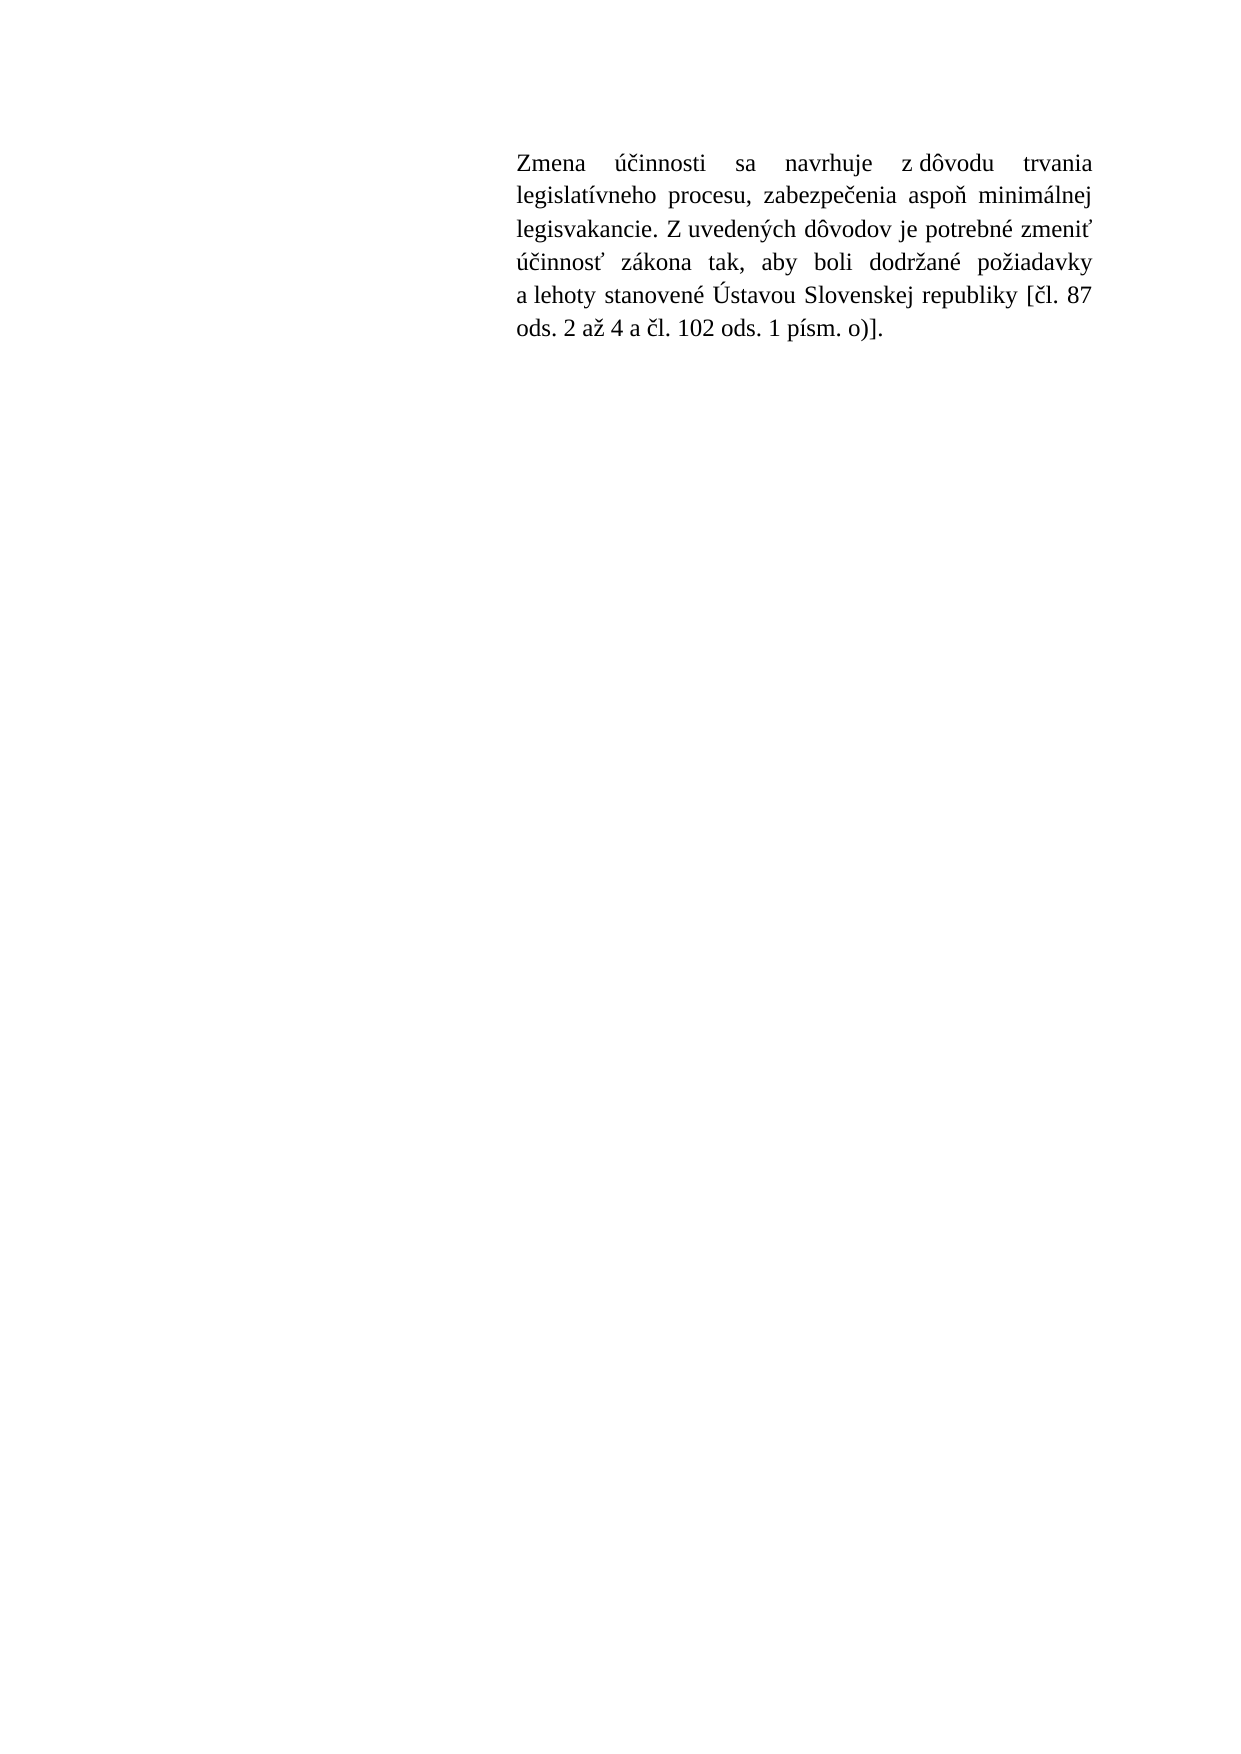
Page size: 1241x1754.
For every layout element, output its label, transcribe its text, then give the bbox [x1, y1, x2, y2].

text Zmena účinnosti sa navrhuje z dôvodu trvania legislatívneho procesu, zabezpečenia aspoň minimálnej legisvakancie. Z uvedených dôvodov je potrebné zmeniť účinnosť zákona tak, aby boli dodržané požiadavky a lehoty stanovené Ústavou Slovenskej republiky [čl. 87 ods. 2 až 4 a čl. 102 ods. 1 písm. o)]. [516, 148, 1093, 341]
